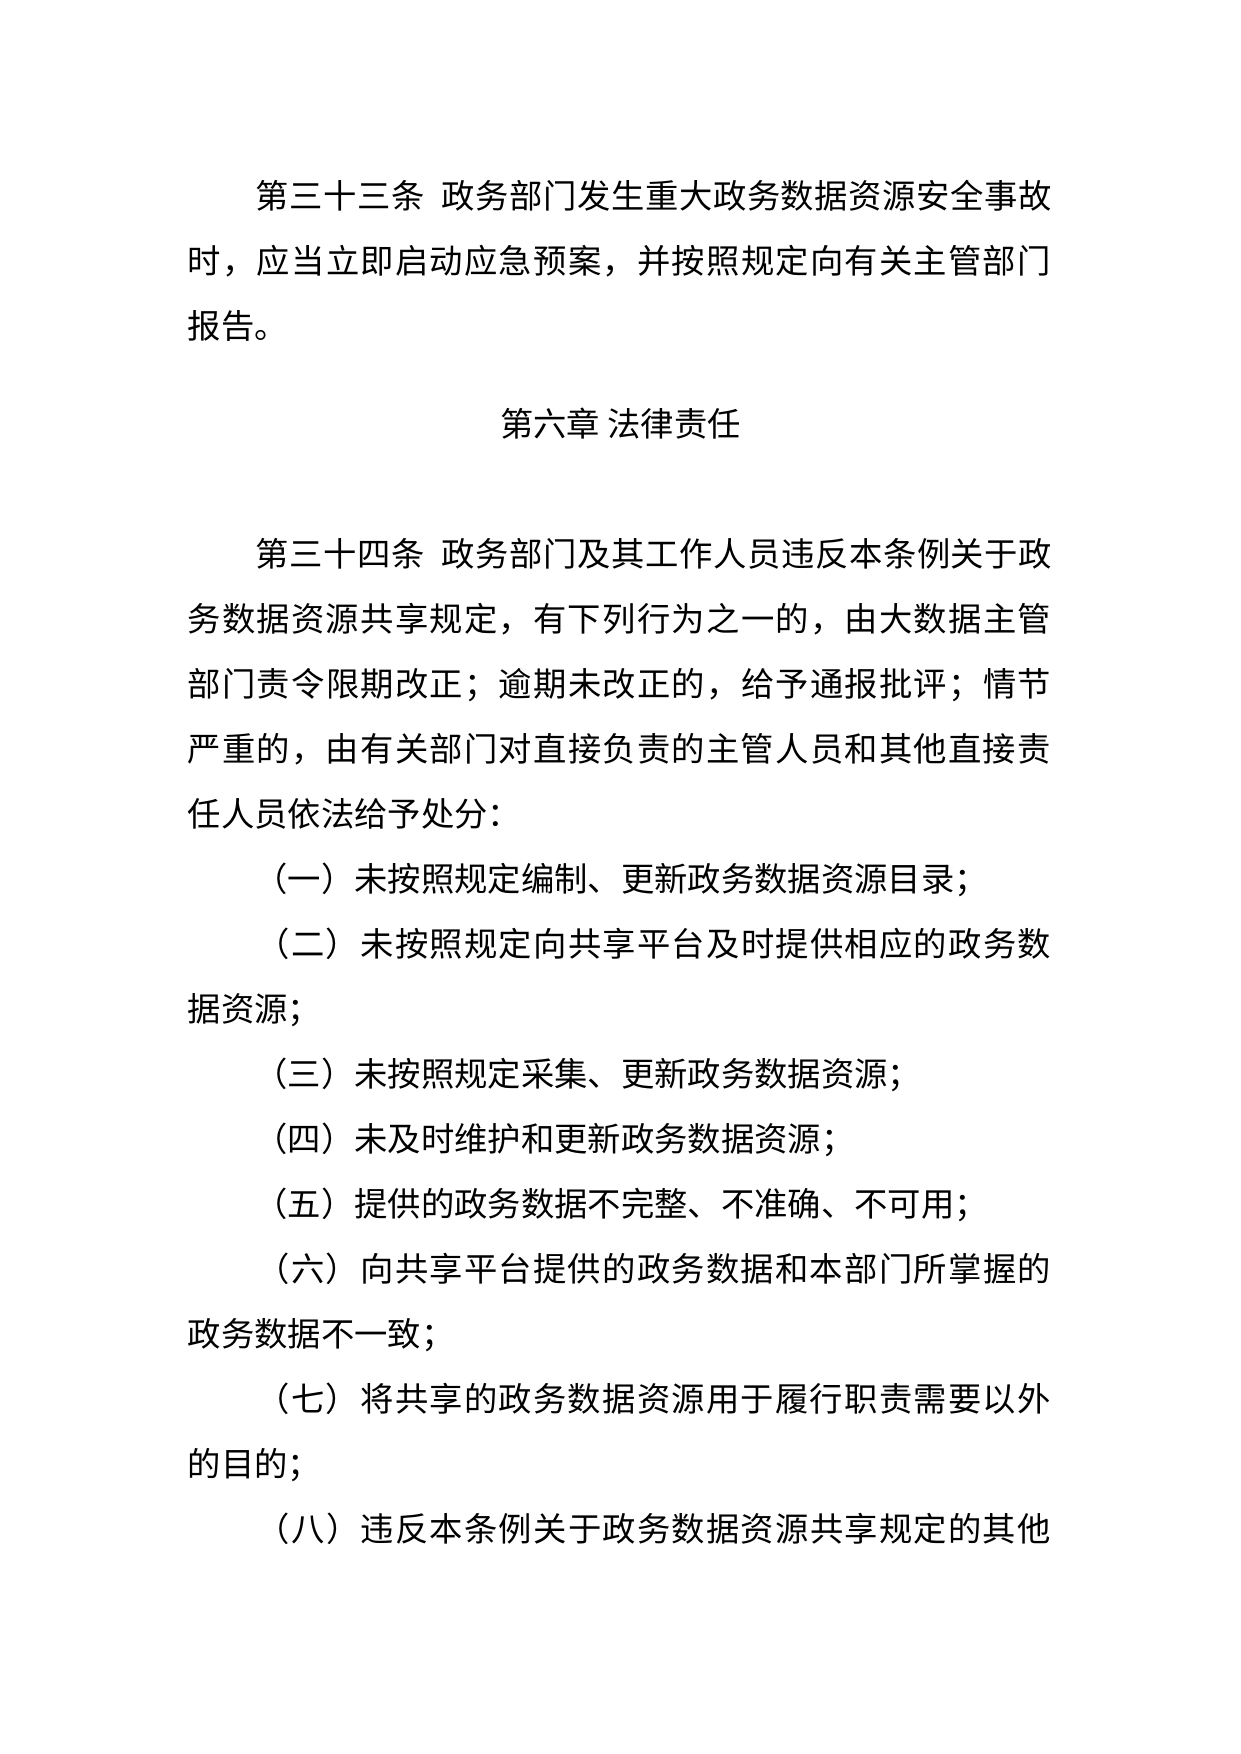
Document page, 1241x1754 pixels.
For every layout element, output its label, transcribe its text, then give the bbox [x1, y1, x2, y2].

text （二）未按照规定向共享平台及时提供相应的政务数据资源； [187, 909, 1053, 1039]
text 第三十三条 政务部门发生重大政务数据资源安全事故时，应当立即启动应急预案，并按照规定向有关主管部门报告。 [187, 162, 1053, 357]
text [187, 1494, 1053, 1559]
text （一）未按照规定编制、更新政务数据资源目录； [187, 844, 1053, 909]
text （四）未及时维护和更新政务数据资源； [187, 1104, 1053, 1169]
text （六）向共享平台提供的政务数据和本部门所掌握的政务数据不一致； [187, 1234, 1053, 1364]
text （三）未按照规定采集、更新政务数据资源； [187, 1039, 1053, 1104]
list 法律责任 [187, 389, 1053, 454]
text 第三十四条 政务部门及其工作人员违反本条例关于政务数据资源共享规定，有下列行为之一的，由大数据主管部门责令限期改正；逾期未改正的，给予通报批评；情节严重的，由有关部门对直接负责的主管人员和其他直接责任人员依法给予处分： [187, 519, 1053, 844]
text （五）提供的政务数据不完整、不准确、不可用； [187, 1169, 1053, 1234]
text （七）将共享的政务数据资源用于履行职责需要以外的目的； [187, 1364, 1053, 1494]
